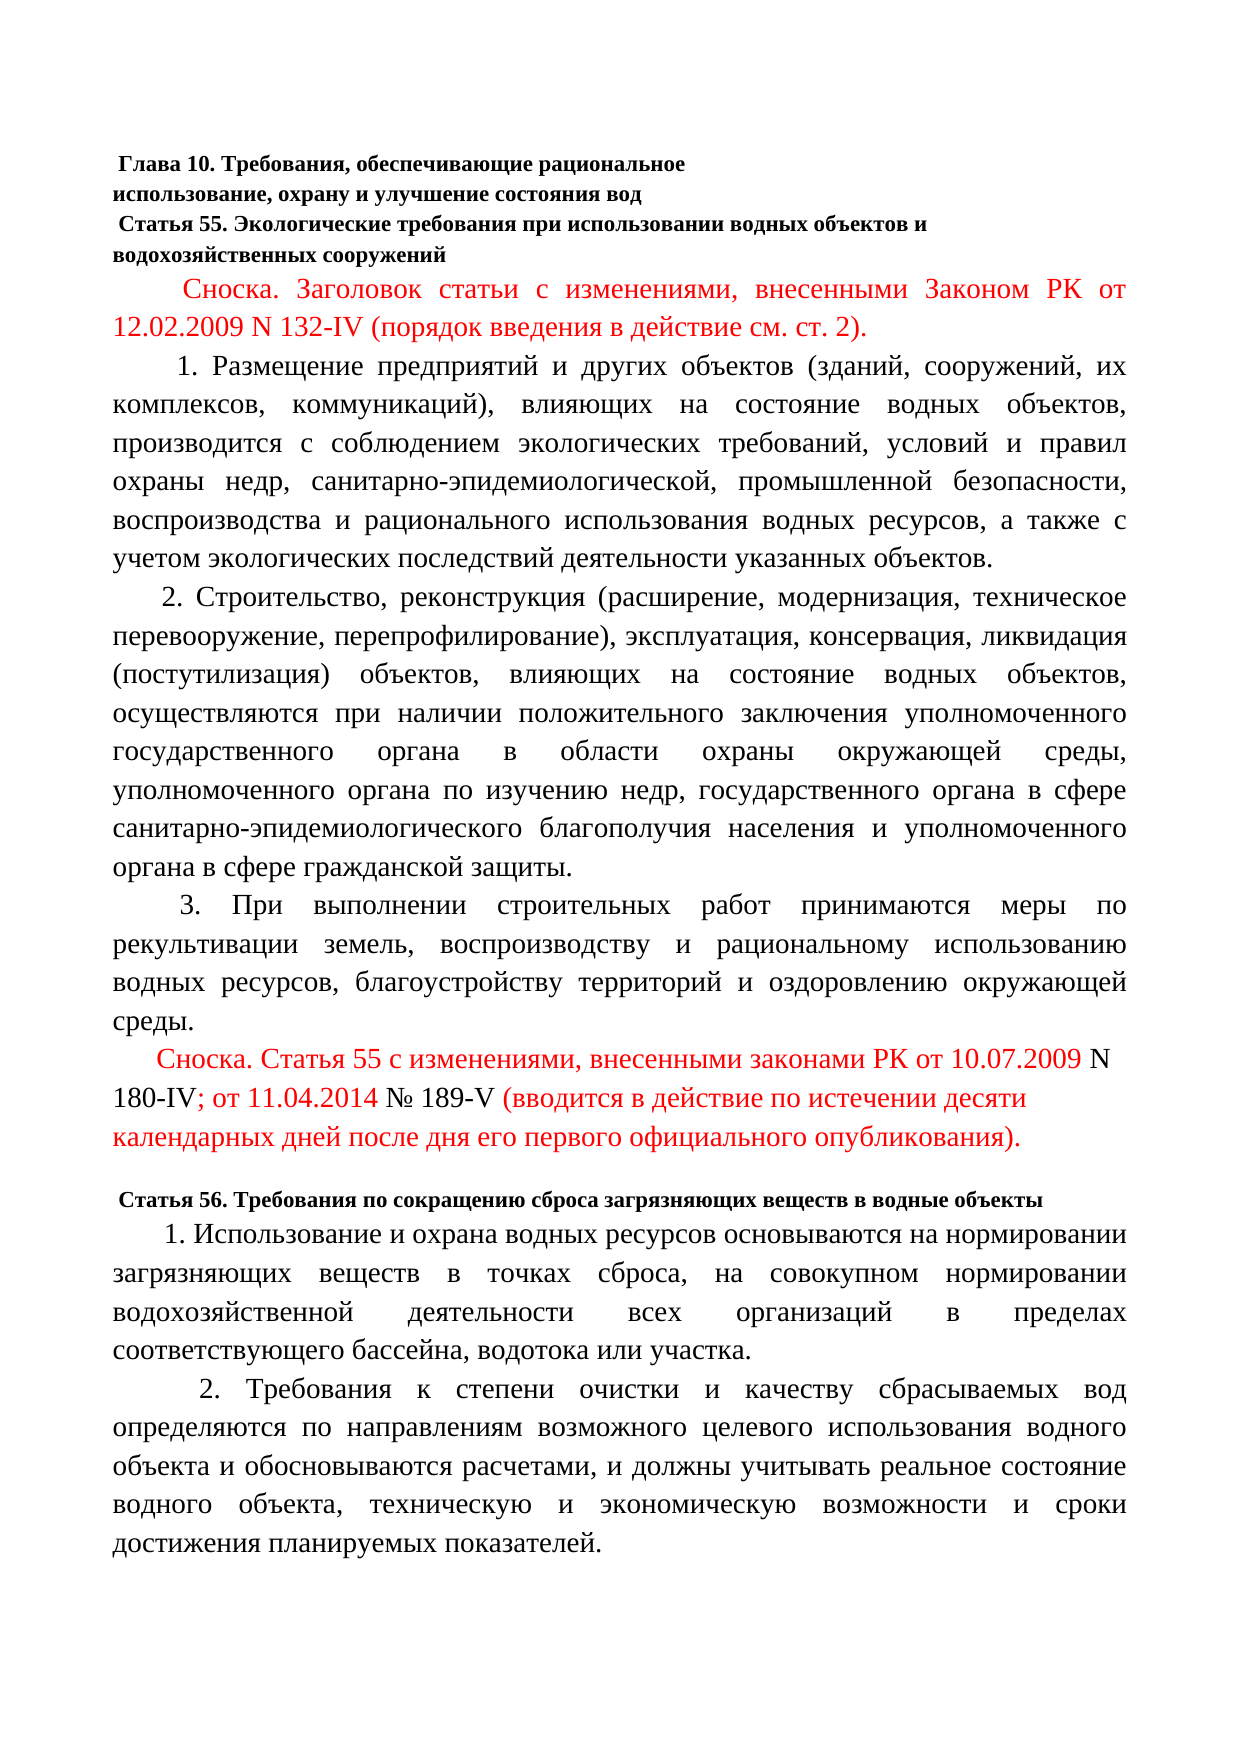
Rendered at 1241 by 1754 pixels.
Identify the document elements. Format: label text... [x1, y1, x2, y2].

text 1. Использование и охрана водных ресурсов основываются на нормировании загрязняющих веществ в точках сброса, на совокупном нормировании водохозяйственной деятельности всех организаций в пределах соответствующего бассейна, водотока или участка. [112, 1217, 1128, 1366]
text 1. Размещение предприятий и других объектов (зданий, сооружений, их комплексов, коммуникаций), влияющих на состояние водных объектов, производится с соблюдением экологических требований, условий и правил охраны недр, санитарно-эпидемиологической, промышленной безопасности, воспроизводства и рационального использования водных ресурсов, а также с учетом экологических последствий деятельности указанных объектов. [112, 348, 1128, 574]
text Статья 56. Требования по сокращению сброса загрязняющих веществ в водные объекты [112, 1186, 1128, 1213]
text 2. Строительство, реконструкция (расширение, модернизация, техническое перевооружение, перепрофилирование), эксплуатация, консервация, ликвидация (постутилизация) объектов, влияющих на состояние водных объектов, осуществляются при наличии положительного заключения уполномоченного государственного органа в области охраны окружающей среды, уполномоченного органа по изучению недр, государственного органа в сфере санитарно-эпидемиологического благополучия населения и уполномоченного органа в сфере гражданской защиты. [112, 579, 1128, 882]
text Сноска. Заголовок статьи с изменениями, внесенными Законом РК от 12.02.2009 N 132-IV (порядок введения в действие см. ст. 2). [112, 271, 1128, 343]
text Статья 55. Экологические требования при использовании водных объектов и водохозяйственных сооружений [112, 210, 1128, 267]
text Сноска. Статья 55 с изменениями, внесенными законами РК от 10.07.2009 N 180-IV; от 11.04.2014 № 189-V (вводится в действие по истечении десяти календарных дней после дня его первого официального опубликования). [112, 1042, 1128, 1182]
text 2. Требования к степени очистки и качеству сбрасываемых вод определяются по направлениям возможного целевого использования водного объекта и обосновываются расчетами, и должны учитывать реальное состояние водного объекта, техническую и экономическую возможности и сроки достижения планируемых показателей. [112, 1371, 1128, 1558]
text Глава 10. Требования, обеспечивающие рациональное использование, охрану и улучшение состояния вод [112, 150, 1128, 207]
text 3. При выполнении строительных работ принимаются меры по рекультивации земель, воспроизводству и рациональному использованию водных ресурсов, благоустройству территорий и оздоровлению окружающей среды. [112, 887, 1128, 1037]
